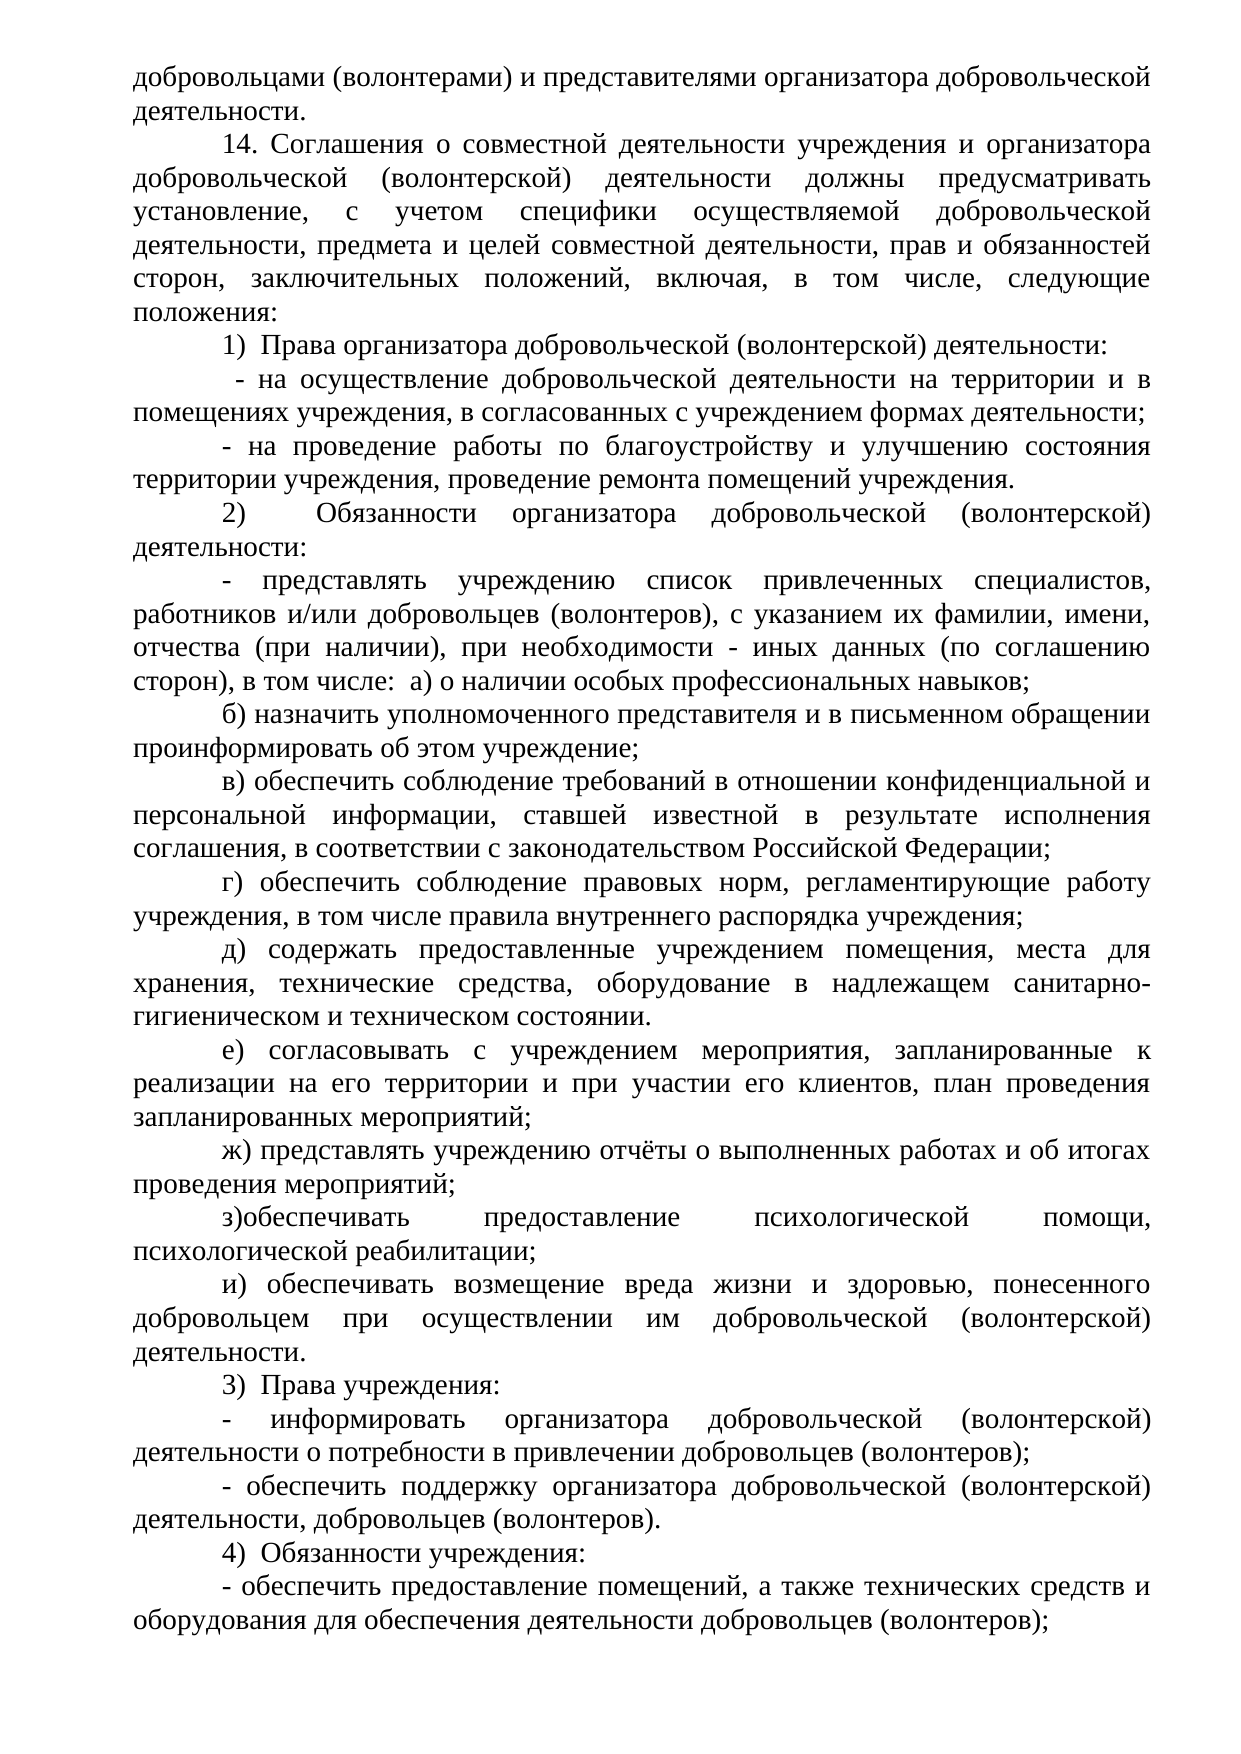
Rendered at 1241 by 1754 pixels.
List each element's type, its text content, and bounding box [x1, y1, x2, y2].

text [133, 59, 1152, 126]
text 1) Права организатора добровольческой (волонтерской) деятельности: [133, 327, 1152, 361]
text з)обеспечивать предоставление психологической помощи, психологической реабилитации; [133, 1199, 1152, 1267]
text 2) Обязанности организатора добровольческой (волонтерской) деятельности: [133, 495, 1152, 562]
text ж) представлять учреждению отчёты о выполненных работах и об итогах проведения мероприятий; [133, 1132, 1152, 1199]
text 4) Обязанности учреждения: [133, 1535, 1152, 1568]
text б) назначить уполномоченного представителя и в письменном обращении проинформировать об этом учреждение; [133, 696, 1152, 763]
text е) согласовывать с учреждением мероприятия, запланированные к реализации на его территории и при участии его клиентов, план проведения запланированных мероприятий; [133, 1032, 1152, 1132]
text - информировать организатора добровольческой (волонтерской) деятельности о потребности в привлечении добровольцев (волонтеров); [133, 1401, 1152, 1468]
text - на осуществление добровольческой деятельности на территории и в помещениях учреждения, в согласованных с учреждением формах деятельности; [133, 361, 1152, 428]
text - обеспечить предоставление помещений, а также технических средств и оборудования для обеспечения деятельности добровольцев (волонтеров); [133, 1568, 1152, 1636]
text 3) Права учреждения: [133, 1367, 1152, 1401]
text - представлять учреждению список привлеченных специалистов, работников и/или добровольцев (волонтеров), с указанием их фамилии, имени, отчества (при наличии), при необходимости - иных данных (по соглашению сторон), в том числе: а) о наличии особых профессиональных навыков; [133, 562, 1152, 696]
text в) обеспечить соблюдение требований в отношении конфиденциальной и персональной информации, ставшей известной в результате исполнения соглашения, в соответствии с законодательством Российской Федерации; [133, 763, 1152, 864]
text - на проведение работы по благоустройству и улучшению состояния территории учреждения, проведение ремонта помещений учреждения. [133, 428, 1152, 495]
text и) обеспечивать возмещение вреда жизни и здоровью, понесенного добровольцем при осуществлении им добровольческой (волонтерской) деятельности. [133, 1267, 1152, 1367]
text - обеспечить поддержку организатора добровольческой (волонтерской) деятельности, добровольцев (волонтеров). [133, 1468, 1152, 1535]
text д) содержать предоставленные учреждением помещения, места для хранения, технические средства, оборудование в надлежащем санитарно-гигиеническом и техническом состоянии. [133, 931, 1152, 1032]
text г) обеспечить соблюдение правовых норм, регламентирующие работу учреждения, в том числе правила внутреннего распорядка учреждения; [133, 864, 1152, 931]
text 14. Соглашения о совместной деятельности учреждения и организатора добровольческой (волонтерской) деятельности должны предусматривать установление, с учетом специфики осуществляемой добровольческой деятельности, предмета и целей совместной деятельности, прав и обязанностей сторон, заключительных положений, включая, в том числе, следующие положения: [133, 126, 1152, 327]
